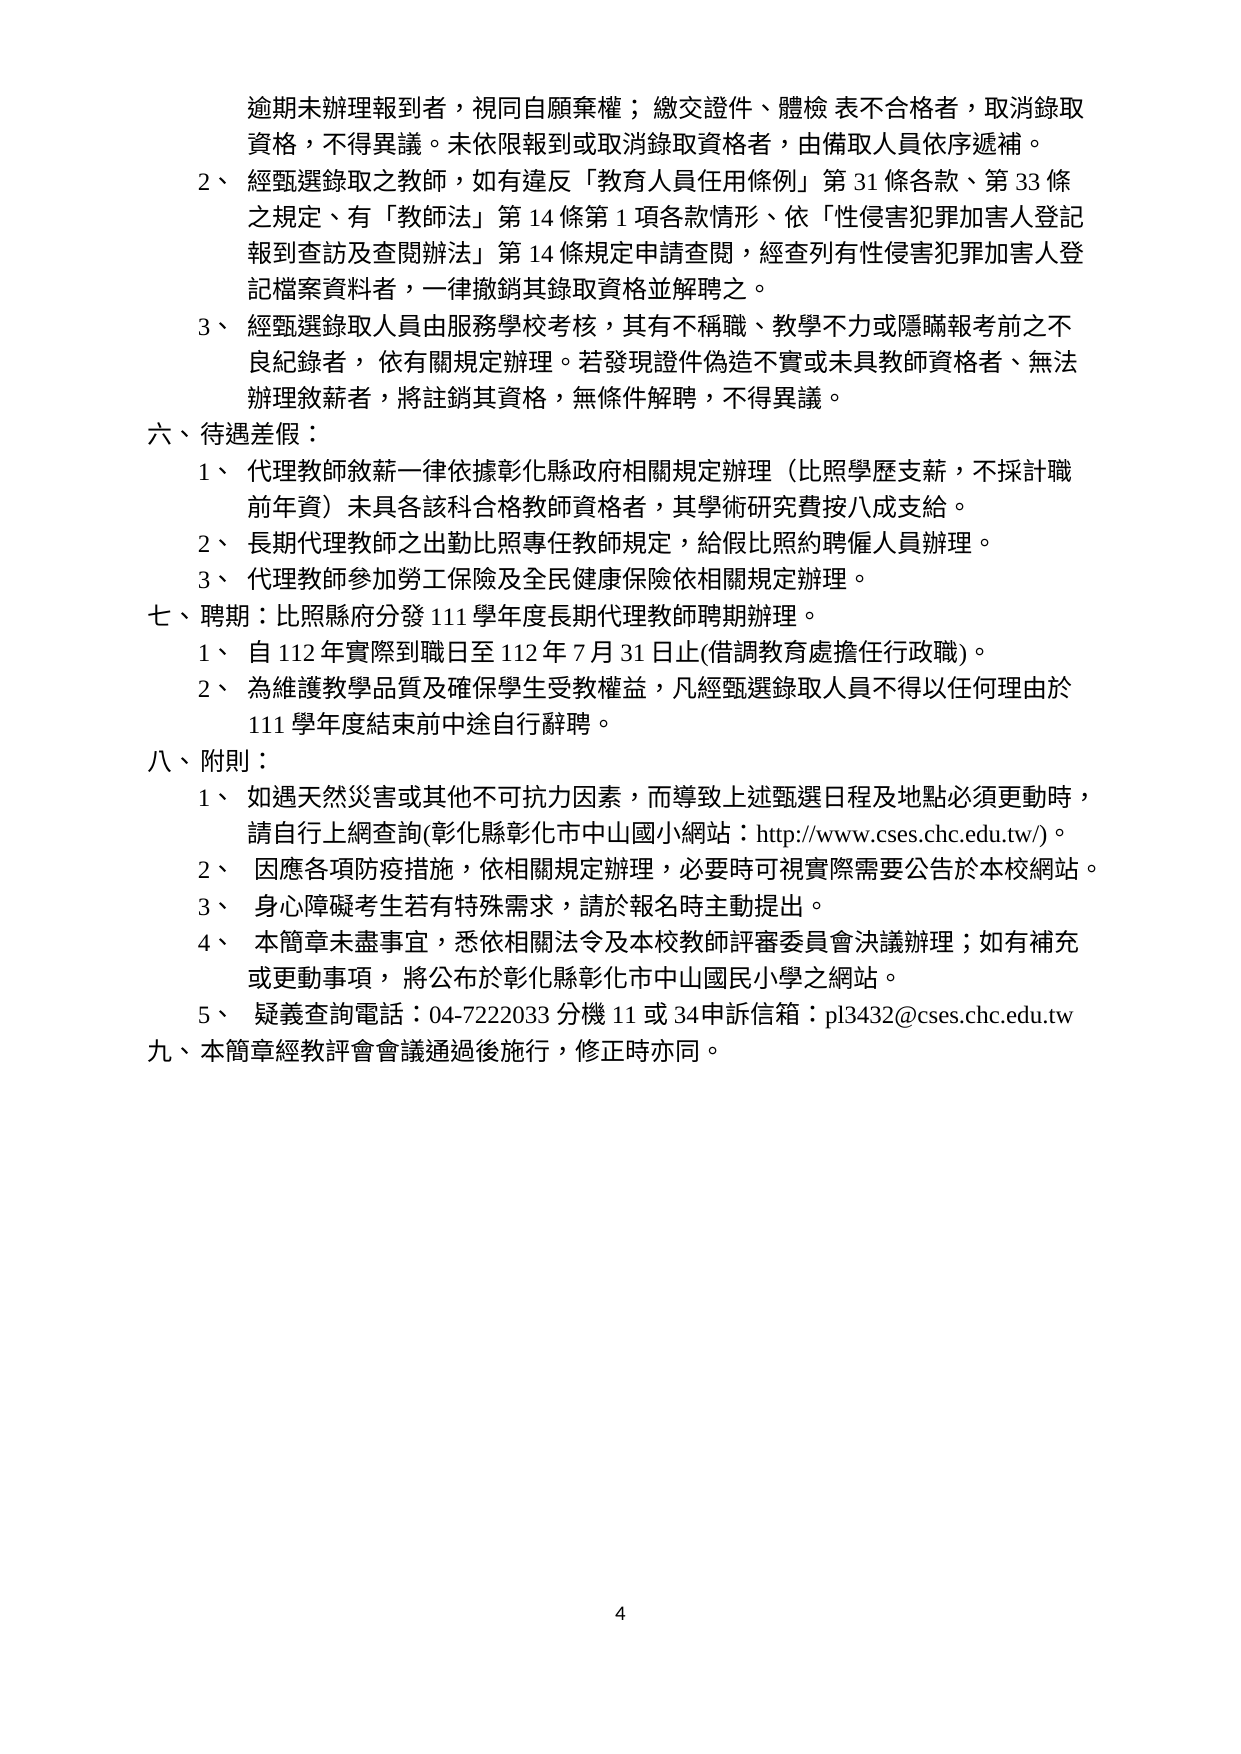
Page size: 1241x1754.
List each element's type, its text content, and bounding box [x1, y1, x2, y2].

list 經甄選錄取人員由服務學校考核，其有不稱職、教學不力或隱瞞報考前之不良紀錄者， 依有關規定辦理。若發現證件偽造不實或未具教師資格者、無法辦理敘薪者，將註銷其資格，無條件解聘，不得異議。 [198, 306, 1092, 415]
list 本簡章未盡事宜，悉依相關法令及本校教師評審委員會決議辦理；如有補充或更動事項， 將公布於彰化縣彰化市中山國民小學之網站。 [198, 922, 1092, 995]
list 身心障礙考生若有特殊需求，請於報名時主動提出。 [198, 886, 1092, 922]
list 為維護教學品質及確保學生受教權益，凡經甄選錄取人員不得以任何理由於 111 學年度結束前中途自行辭聘。 [198, 669, 1092, 741]
list 長期代理教師之出勤比照專任教師規定，給假比照約聘僱人員辦理。 [198, 524, 1092, 560]
list 疑義查詢電話：04-7222033 分機 11 或 34 申訴信箱：pl3432@cses.chc.edu.tw [198, 995, 1092, 1031]
list 因應各項防疫措施，依相關規定辦理，必要時可視實際需要公告於本校網站。 [198, 850, 1092, 886]
list 代理教師敘薪一律依據彰化縣政府相關規定辦理（比照學歷支薪，不採計職前年資）未具各該科合格教師資格者，其學術研究費按八成支給。 [198, 451, 1092, 524]
list 附則： [148, 741, 1092, 777]
list 本簡章經教評會會議通過後施行，修正時亦同。 [148, 1031, 1092, 1067]
list 經甄選錄取之教師，如有違反「教育人員任用條例」第 31 條各款、第 33 條之規定、有「教師法」第 14 條第 1 項各款情形、依「性侵害犯罪加害人登記報到查訪及查閱辦法」第 14 條規定申請查閱，經查列有性侵害犯罪加害人登記檔案資料者，一律撤銷其錄取資格並解聘之。 [198, 161, 1092, 306]
list 如遇天然災害或其他不可抗力因素，而導致上述甄選日程及地點必須更動時，請自行上網查詢(彰化縣彰化市中山國小網站：http://www.cses.chc.edu.tw/)。 [198, 777, 1092, 850]
list 聘期：比照縣府分發111學年度長期代理教師聘期辦理。 [148, 596, 1092, 632]
list 自112年實際到職日至112年7月31日止(借調教育處擔任行政職)。 [198, 632, 1092, 669]
list 代理教師參加勞工保險及全民健康保險依相關規定辦理。 [198, 560, 1092, 596]
list 待遇差假： [148, 415, 1092, 451]
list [198, 89, 1092, 161]
